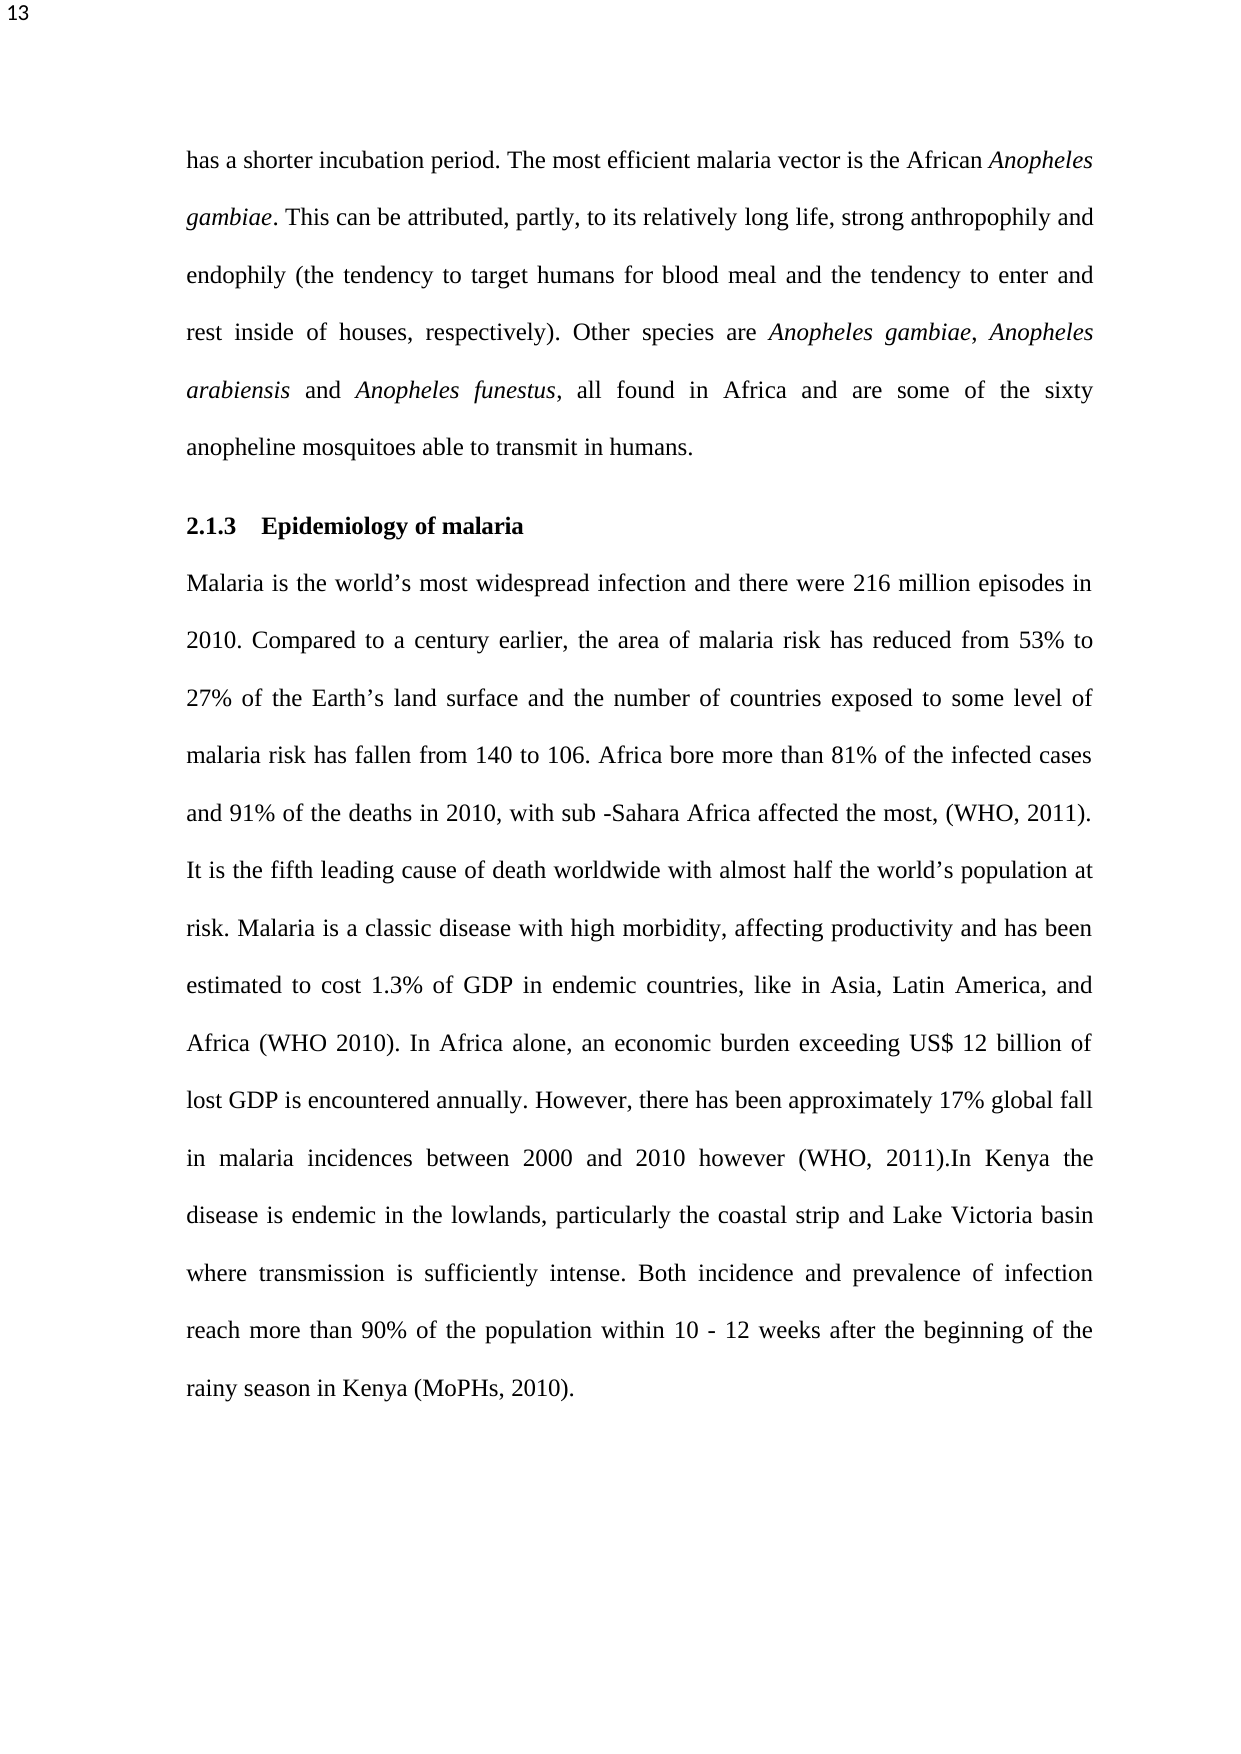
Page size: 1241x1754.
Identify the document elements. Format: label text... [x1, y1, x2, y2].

subtitle Epidemiology of malaria [186, 511, 1105, 540]
text has a shorter incubation period. The most efficient malaria vector is the African Anopheles gambiae. This can be attributed, partly, to its relatively long life, strong anthropophily and endophily (the tendency to target humans for blood meal and the tendency to enter and rest inside of houses, respectively). Other species are Anopheles gambiae, Anopheles arabiensis and Anopheles funestus, all found in Africa and are some of the sixty anopheline mosquitoes able to transmit in humans. [186, 145, 1094, 461]
text Malaria is the world’s most widespread infection and there were 216 million episodes in 2010. Compared to a century earlier, the area of malaria risk has reduced from 53% to 27% of the Earth’s land surface and the number of countries exposed to some level of malaria risk has fallen from 140 to 106. Africa bore more than 81% of the infected cases and 91% of the deaths in 2010, with sub -Sahara Africa affected the most, (WHO, 2011). It is the fifth leading cause of death worldwide with almost half the world’s population at risk. Malaria is a classic disease with high morbidity, affecting productivity and has been estimated to cost 1.3% of GDP in endemic countries, like in Asia, Latin America, and Africa (WHO 2010). In Africa alone, an economic burden exceeding US$ 12 billion of lost GDP is encountered annually. However, there has been approximately 17% global fall in malaria incidences between 2000 and 2010 however (WHO, 2011).In Kenya the disease is endemic in the lowlands, particularly the coastal strip and Lake Victoria basin where transmission is sufficiently intense. Both incidence and prevalence of infection reach more than 90% of the population within 10 - 12 weeks after the beginning of the rainy season in Kenya (MoPHs, 2010). [186, 568, 1094, 1402]
